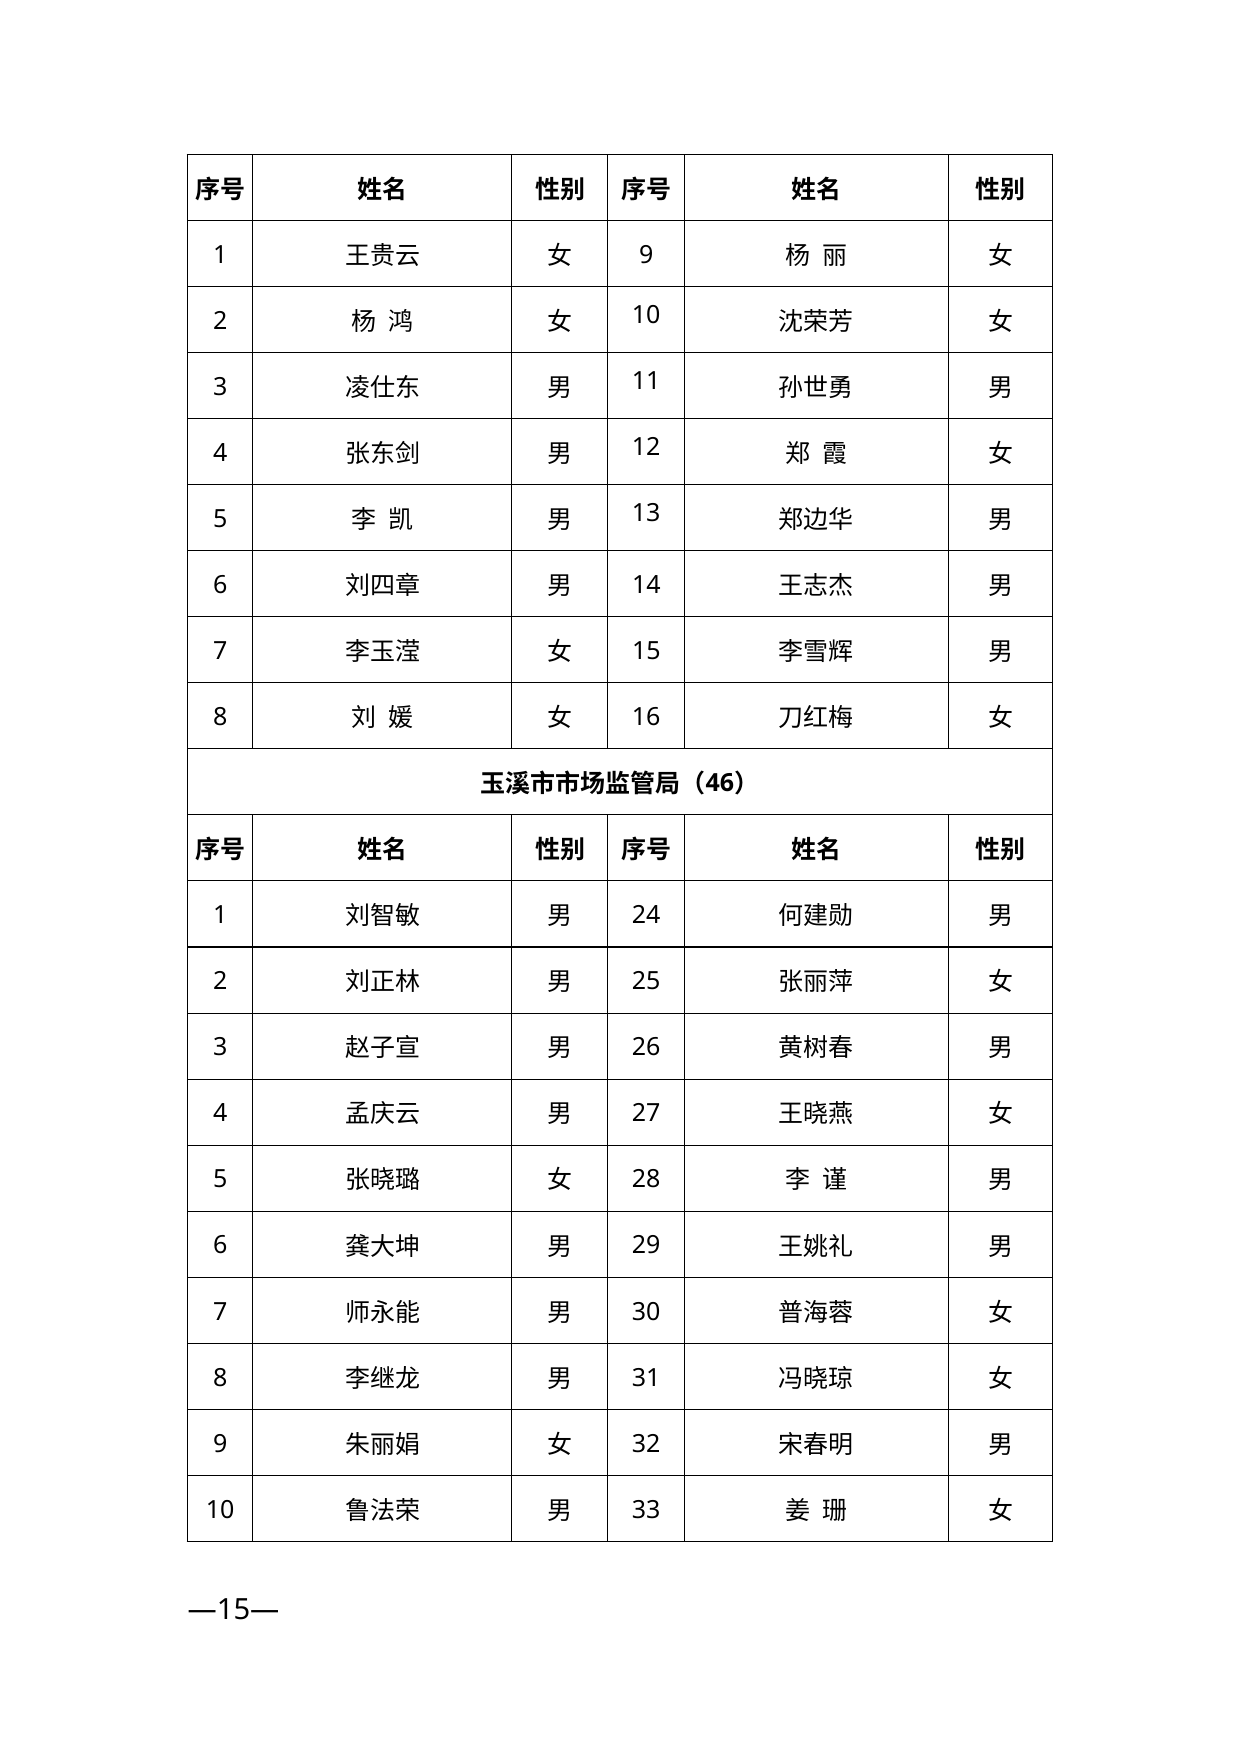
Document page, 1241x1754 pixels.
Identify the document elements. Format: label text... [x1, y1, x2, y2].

table_cell 2 [188, 287, 252, 352]
table_cell 3 [188, 1014, 252, 1078]
table_cell 李 凯 [253, 485, 511, 550]
table_cell 33 [608, 1476, 684, 1541]
table_cell 师永能 [253, 1278, 511, 1343]
table_cell 凌仕东 [253, 353, 511, 418]
table_cell 女 [512, 1410, 607, 1475]
table_cell 男 [512, 1476, 607, 1541]
table_cell 4 [188, 419, 252, 484]
table_cell 7 [188, 617, 252, 682]
table_cell 杨 丽 [685, 221, 948, 286]
table_cell 13 [608, 485, 684, 550]
table_cell 朱丽娟 [253, 1410, 511, 1475]
table_cell 冯晓琼 [685, 1344, 948, 1409]
table_cell 5 [188, 485, 252, 550]
table_cell 男 [949, 1146, 1052, 1211]
table_cell 男 [512, 485, 607, 550]
table_cell 男 [949, 617, 1052, 682]
table_cell 男 [512, 1014, 607, 1078]
table_cell 张丽萍 [685, 948, 948, 1012]
table_cell 男 [512, 419, 607, 484]
table_cell 24 [608, 881, 684, 946]
table_cell 张晓璐 [253, 1146, 511, 1211]
table_cell 女 [949, 1344, 1052, 1409]
table_cell 龚大坤 [253, 1212, 511, 1277]
table_cell 刘 媛 [253, 683, 511, 748]
table_cell 7 [188, 1278, 252, 1343]
table_cell 男 [949, 1410, 1052, 1475]
table_cell 男 [512, 551, 607, 616]
table_cell 男 [949, 353, 1052, 418]
table_cell 8 [188, 683, 252, 748]
table_cell 王晓燕 [685, 1080, 948, 1144]
table_cell 女 [949, 221, 1052, 286]
table_cell 9 [608, 221, 684, 286]
table_cell 普海蓉 [685, 1278, 948, 1343]
table_cell 沈荣芳 [685, 287, 948, 352]
table_cell 男 [949, 551, 1052, 616]
table_cell 李 谨 [685, 1146, 948, 1211]
table_cell 姓名 [253, 155, 511, 220]
table_cell 32 [608, 1410, 684, 1475]
table_cell 女 [949, 419, 1052, 484]
table_cell 6 [188, 551, 252, 616]
table_cell 刘智敏 [253, 881, 511, 946]
table_cell 12 [608, 419, 684, 484]
table_cell 女 [512, 683, 607, 748]
table_cell 男 [949, 1212, 1052, 1277]
table_cell 孙世勇 [685, 353, 948, 418]
table_cell 31 [608, 1344, 684, 1409]
table_cell 10 [188, 1476, 252, 1541]
table_cell 29 [608, 1212, 684, 1277]
table_cell 性别 [949, 815, 1052, 880]
table_cell 3 [188, 353, 252, 418]
table_cell 女 [949, 948, 1052, 1012]
table_cell 男 [512, 1080, 607, 1144]
table_cell 姓名 [253, 815, 511, 880]
table_cell 姓名 [685, 155, 948, 220]
table_cell 女 [949, 683, 1052, 748]
table_cell 男 [949, 1014, 1052, 1078]
table_cell 李继龙 [253, 1344, 511, 1409]
table_cell 郑 霞 [685, 419, 948, 484]
table_cell 男 [949, 485, 1052, 550]
table_cell 宋春明 [685, 1410, 948, 1475]
table_cell 女 [949, 1080, 1052, 1144]
table_cell 女 [512, 221, 607, 286]
table_cell 李雪辉 [685, 617, 948, 682]
table_cell 16 [608, 683, 684, 748]
table_cell 黄树春 [685, 1014, 948, 1078]
table_cell 女 [512, 1146, 607, 1211]
table_cell 李玉滢 [253, 617, 511, 682]
table_cell 姜 珊 [685, 1476, 948, 1541]
table_cell 张东剑 [253, 419, 511, 484]
table_cell 男 [512, 1212, 607, 1277]
table_cell 1 [188, 881, 252, 946]
table_cell 14 [608, 551, 684, 616]
table_cell 鲁法荣 [253, 1476, 511, 1541]
table_cell 6 [188, 1212, 252, 1277]
table_cell 杨 鸿 [253, 287, 511, 352]
table_cell 何建勋 [685, 881, 948, 946]
table_cell 9 [188, 1410, 252, 1475]
table_cell 男 [512, 1278, 607, 1343]
table_cell 5 [188, 1146, 252, 1211]
table_cell 女 [949, 287, 1052, 352]
table_cell 郑边华 [685, 485, 948, 550]
table_cell 女 [512, 617, 607, 682]
table_cell 8 [188, 1344, 252, 1409]
table_cell 15 [608, 617, 684, 682]
table_cell 女 [512, 287, 607, 352]
table_cell 10 [608, 287, 684, 352]
table_cell 4 [188, 1080, 252, 1144]
table_cell 女 [949, 1476, 1052, 1541]
table_cell 赵子宣 [253, 1014, 511, 1078]
table_cell 26 [608, 1014, 684, 1078]
table_cell 27 [608, 1080, 684, 1144]
table_cell 男 [512, 948, 607, 1012]
table_cell 王贵云 [253, 221, 511, 286]
table_cell 女 [949, 1278, 1052, 1343]
table_cell 王志杰 [685, 551, 948, 616]
table_cell 男 [949, 881, 1052, 946]
table_cell 孟庆云 [253, 1080, 511, 1144]
table_cell 刘正林 [253, 948, 511, 1012]
table_cell 序号 [188, 155, 252, 220]
table_cell 30 [608, 1278, 684, 1343]
table_cell 性别 [512, 155, 607, 220]
table_cell 姓名 [685, 815, 948, 880]
table_cell 28 [608, 1146, 684, 1211]
table_cell 刘四章 [253, 551, 511, 616]
table_cell 序号 [608, 815, 684, 880]
table_cell 男 [512, 1344, 607, 1409]
table_cell 序号 [608, 155, 684, 220]
table_cell 男 [512, 353, 607, 418]
table_cell 玉溪市市场监管局（46） [188, 749, 1052, 814]
table_cell 男 [512, 881, 607, 946]
table_cell 序号 [188, 815, 252, 880]
table_cell 刀红梅 [685, 683, 948, 748]
table_cell 王姚礼 [685, 1212, 948, 1277]
table_cell 性别 [512, 815, 607, 880]
table_cell 1 [188, 221, 252, 286]
table_cell 25 [608, 948, 684, 1012]
table_cell 性别 [949, 155, 1052, 220]
table_cell 11 [608, 353, 684, 418]
table_cell 2 [188, 948, 252, 1012]
